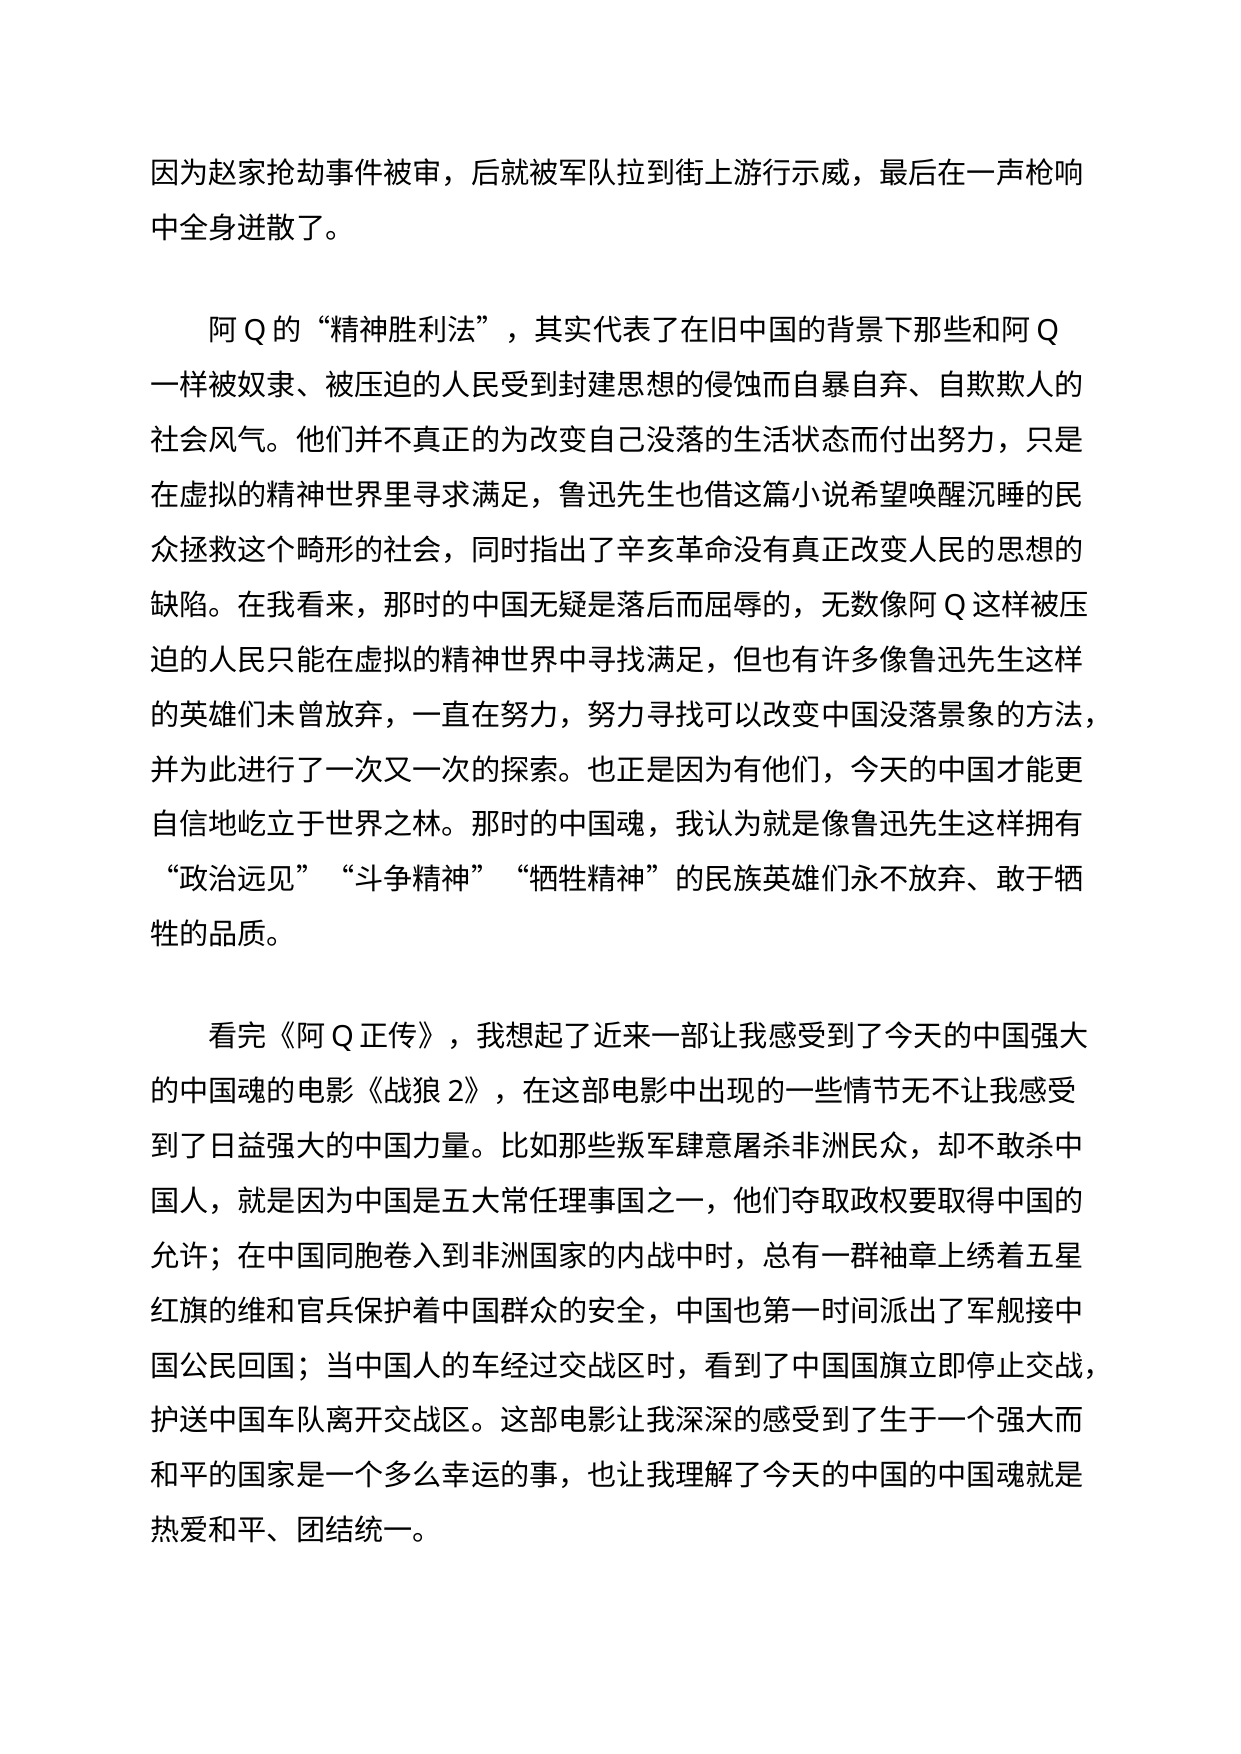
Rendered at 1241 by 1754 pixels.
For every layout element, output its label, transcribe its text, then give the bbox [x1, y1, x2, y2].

text 看完《阿Q正传》，我想起了近来一部让我感受到了今天的中国强大的中国魂的电影《战狼2》，在这部电影中出现的一些情节无不让我感受到了日益强大的中国力量。比如那些叛军肆意屠杀非洲民众，却不敢杀中国人，就是因为中国是五大常任理事国之一，他们夺取政权要取得中国的允许；在中国同胞卷入到非洲国家的内战中时，总有一群袖章上绣着五星红旗的维和官兵保护着中国群众的安全，中国也第一时间派出了军舰接中国公民回国；当中国人的车经过交战区时，看到了中国国旗立即停止交战，护送中国车队离开交战区。这部电影让我深深的感受到了生于一个强大而和平的国家是一个多么幸运的事，也让我理解了今天的中国的中国魂就是热爱和平、团结统一。 [150, 1012, 1090, 1549]
text 阿Q的“精神胜利法”，其实代表了在旧中国的背景下那些和阿Q一样被奴隶、被压迫的人民受到封建思想的侵蚀而自暴自弃、自欺欺人的社会风气。他们并不真正的为改变自己没落的生活状态而付出努力，只是在虚拟的精神世界里寻求满足，鲁迅先生也借这篇小说希望唤醒沉睡的民众拯救这个畸形的社会，同时指出了辛亥革命没有真正改变人民的思想的缺陷。在我看来，那时的中国无疑是落后而屈辱的，无数像阿Q这样被压迫的人民只能在虚拟的精神世界中寻找满足，但也有许多像鲁迅先生这样的英雄们未曾放弃，一直在努力，努力寻找可以改变中国没落景象的方法，并为此进行了一次又一次的探索。也正是因为有他们，今天的中国才能更自信地屹立于世界之林。那时的中国魂，我认为就是像鲁迅先生这样拥有“政治远见”“斗争精神”“牺牲精神”的民族英雄们永不放弃、敢于牺牲的品质。 [150, 307, 1090, 953]
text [150, 150, 1090, 247]
